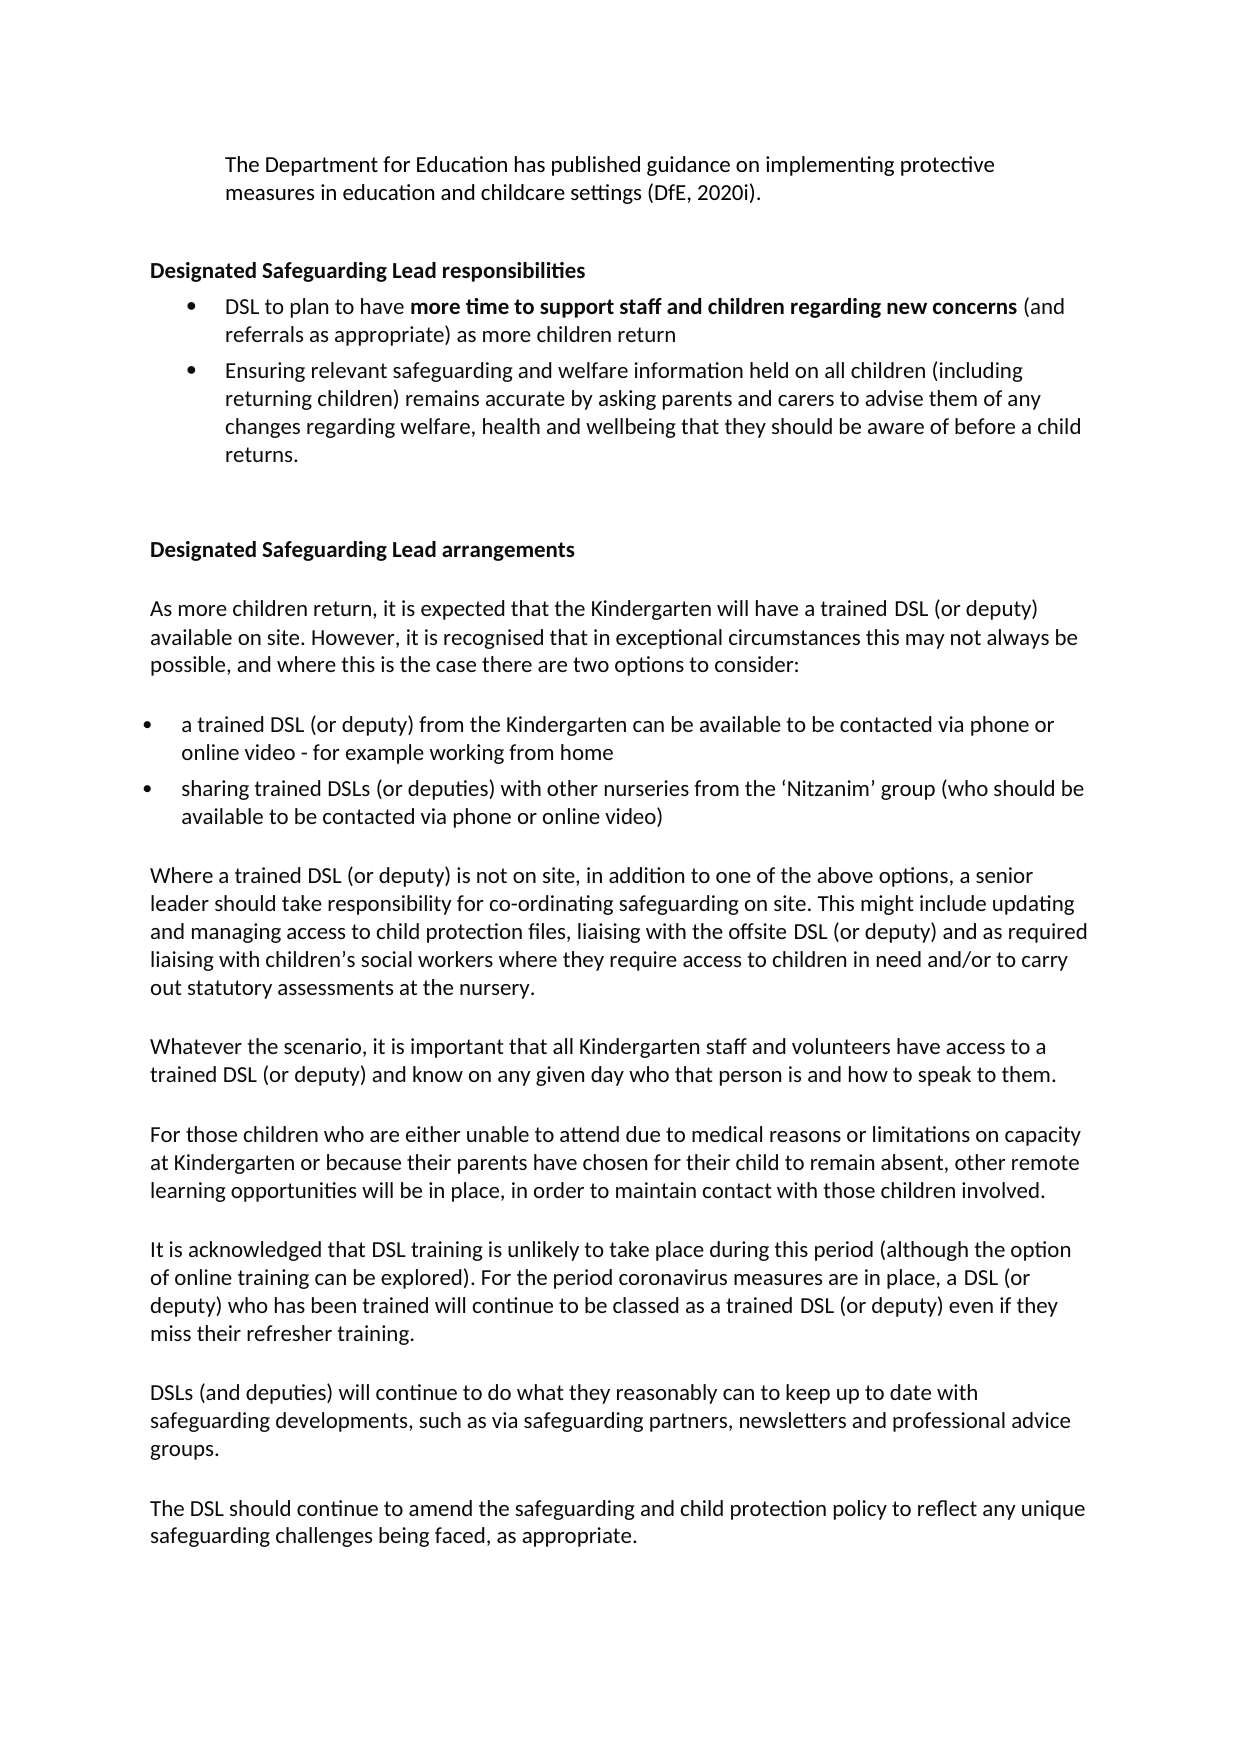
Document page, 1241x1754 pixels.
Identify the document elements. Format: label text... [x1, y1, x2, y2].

text Designated Safeguarding Lead arrangements [150, 535, 1090, 563]
text Where a trained DSL (or deputy) is not on site, in addition to one of the above options, a senior leader should take responsibility for co-ordinating safeguarding on site. This might include updating and managing access to child protection files, liaising with the offsite DSL (or deputy) and as required liaising with children’s social workers where they require access to children in need and/or to carry out statutory assessments at the nursery. [150, 861, 1090, 1001]
list DSL to plan to have more time to support staff and children regarding new concerns (and referrals as appropriate) as more children return [187, 292, 1090, 348]
list sharing trained DSLs (or deputies) with other nurseries from the ‘Nitzanim’ group (who should be available to be contacted via phone or online video) [144, 774, 1090, 830]
list a trained DSL (or deputy) from the Kindergarten can be available to be contacted via phone or online video - for example working from home [144, 710, 1090, 766]
text For those children who are either unable to attend due to medical reasons or limitations on capacity at Kindergarten or because their parents have chosen for their child to remain absent, other remote learning opportunities will be in place, in order to maintain contact with those children involved. [150, 1120, 1090, 1204]
text Whatever the scenario, it is important that all Kindergarten staff and volunteers have access to a trained DSL (or deputy) and know on any given day who that person is and how to speak to them. [150, 1032, 1090, 1088]
text Designated Safeguarding Lead responsibilities [150, 256, 1090, 284]
text DSLs (and deputies) will continue to do what they reasonably can to keep up to date with safeguarding developments, such as via safeguarding partners, newsletters and professional advice groups. [150, 1378, 1090, 1462]
list The Department for Education has published guidance on implementing protective measures in education and childcare settings (DfE, 2020i). [225, 150, 1090, 206]
text The DSL should continue to amend the safeguarding and child protection policy to reflect any unique safeguarding challenges being faced, as appropriate. [150, 1494, 1090, 1550]
text It is acknowledged that DSL training is unlikely to take place during this period (although the option of online training can be explored). For the period coronavirus measures are in place, a DSL (or deputy) who has been trained will continue to be classed as a trained DSL (or deputy) even if they miss their refresher training. [150, 1235, 1090, 1347]
list Ensuring relevant safeguarding and welfare information held on all children (including returning children) remains accurate by asking parents and carers to advise them of any changes regarding welfare, health and wellbeing that they should be aware of before a child returns. [187, 356, 1090, 468]
text As more children return, it is expected that the Kindergarten will have a trained DSL (or deputy) available on site. However, it is recognised that in exceptional circumstances this may not always be possible, and where this is the case there are two options to consider: [150, 594, 1090, 679]
